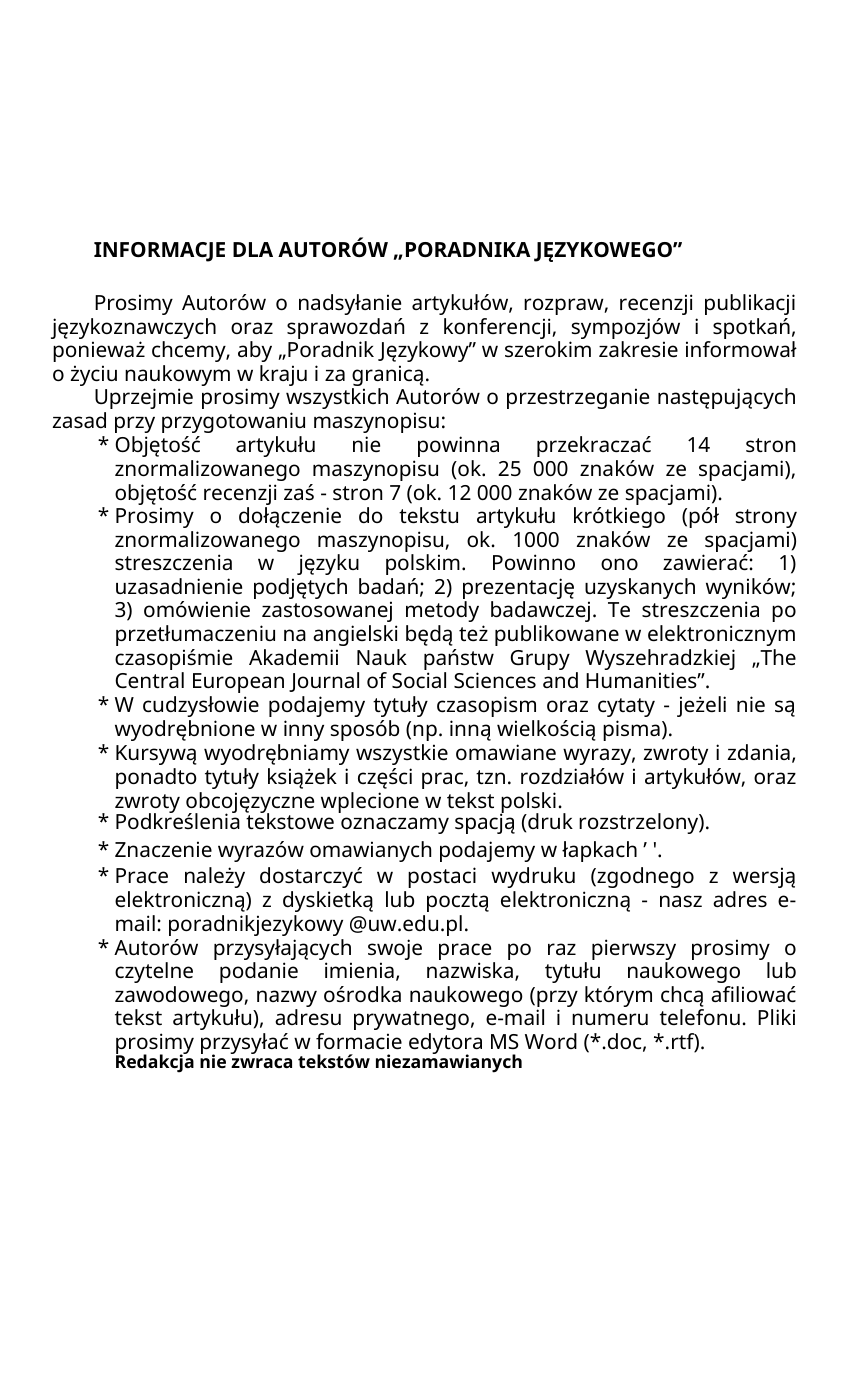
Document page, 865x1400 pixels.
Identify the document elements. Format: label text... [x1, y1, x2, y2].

list Podkreślenia tekstowe oznaczamy spacją (druk rozstrzelony). [98, 813, 797, 834]
list Prace należy dostarczyć w postaci wydruku (zgodnego z wersją elektroniczną) z dyskietką lub pocztą elektroniczną - nasz adres e-mail: poradnikjezykowy @uw.edu.pl. [98, 864, 797, 936]
list Znaczenie wyrazów omawianych podajemy w łapkach ’ '. [98, 841, 797, 861]
text INFORMACJE DLA AUTORÓW „PORADNIKA JĘZYKOWEGO” [52, 241, 683, 262]
list Objętość artykułu nie powinna przekraczać 14 stron znormalizowanego maszynopisu (ok. 25 000 znaków ze spacjami), objętość recenzji zaś - stron 7 (ok. 12 000 znaków ze spacjami). [98, 433, 797, 505]
text Redakcja nie zwraca tekstów niezamawianych [114, 1054, 797, 1072]
text Uprzejmie prosimy wszystkich Autorów o przestrzeganie następujących zasad przy przygotowaniu maszynopisu: [52, 386, 797, 433]
list Prosimy o dołączenie do tekstu artykułu krótkiego (pół strony znormalizowanego maszynopisu, ok. 1000 znaków ze spacjami) streszczenia w języku polskim. Powinno ono zawierać: 1) uzasadnienie podjętych badań; 2) prezentację uzyskanych wyników; 3) omówienie zastosowanej metody badawczej. Te streszczenia po przetłumaczeniu na angielski będą też publikowane w elektronicznym czasopiśmie Akademii Nauk państw Grupy Wyszehradzkiej „The Central European Journal of Social Sciences and Humanities”. [98, 505, 797, 693]
list W cudzysłowie podajemy tytuły czasopism oraz cytaty - jeżeli nie są wyodrębnione w inny sposób (np. inną wielkością pisma). [98, 693, 797, 741]
text Prosimy Autorów o nadsyłanie artykułów, rozpraw, recenzji publikacji językoznawczych oraz sprawozdań z konferencji, sympozjów i spotkań, ponieważ chcemy, aby „Poradnik Językowy” w szerokim zakresie informował o życiu naukowym w kraju i za granicą. [52, 292, 797, 386]
list Autorów przysyłających swoje prace po raz pierwszy prosimy o czytelne podanie imienia, nazwiska, tytułu naukowego lub zawodowego, nazwy ośrodka naukowego (przy którym chcą afiliować tekst artykułu), adresu prywatnego, e-mail i numeru telefonu. Pliki prosimy przysyłać w formacie edytora MS Word (*.doc, *.rtf). [98, 936, 797, 1054]
list Kursywą wyodrębniamy wszystkie omawiane wyrazy, zwroty i zdania, ponadto tytuły książek i części prac, tzn. rozdziałów i artykułów, oraz zwroty obcojęzyczne wplecione w tekst polski. [98, 741, 797, 813]
